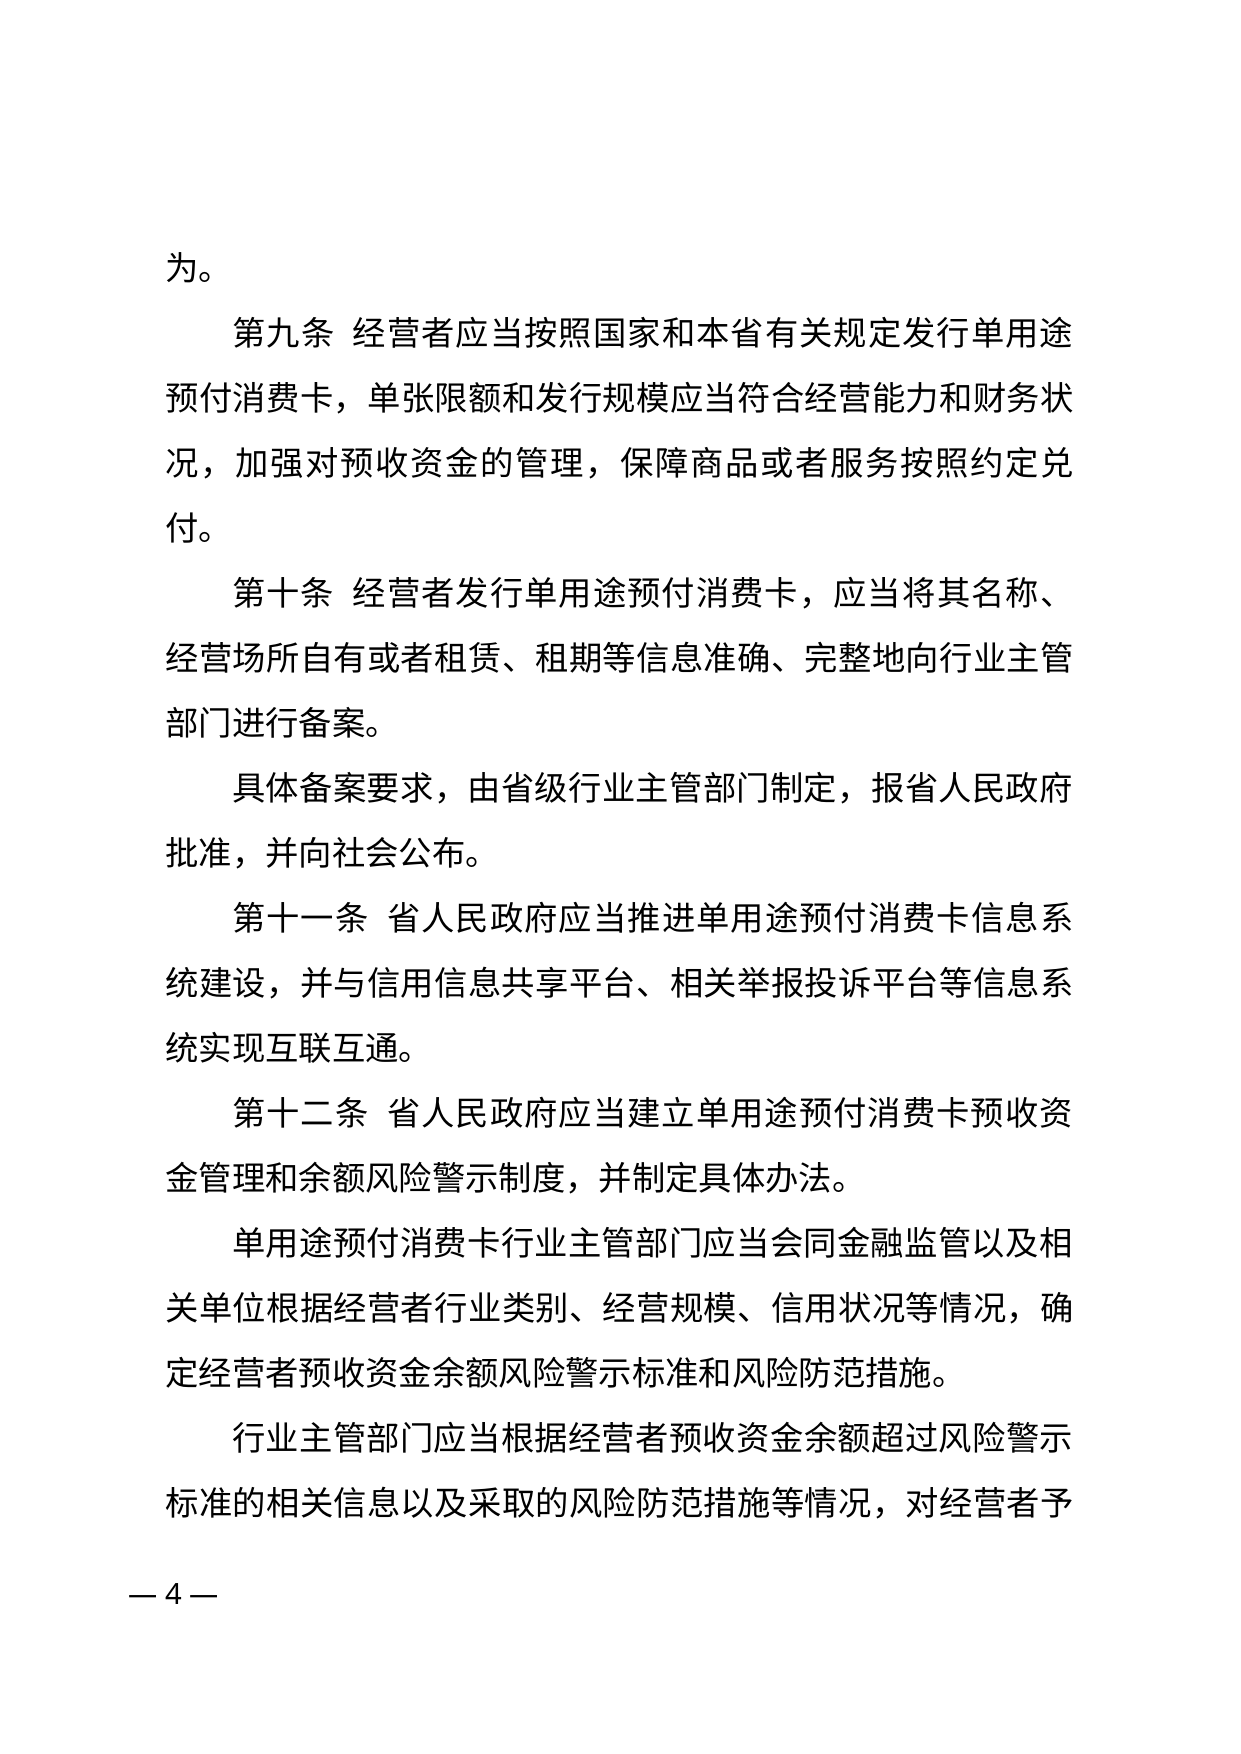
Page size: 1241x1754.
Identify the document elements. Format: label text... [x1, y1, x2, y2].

text 第九条 经营者应当按照国家和本省有关规定发行单用途预付消费卡，单张限额和发行规模应当符合经营能力和财务状况，加强对预收资金的管理，保障商品或者服务按照约定兑付。 [165, 298, 1075, 558]
text 第十二条 省人民政府应当建立单用途预付消费卡预收资金管理和余额风险警示制度，并制定具体办法。 [165, 1078, 1075, 1208]
text 单用途预付消费卡行业主管部门应当会同金融监管以及相关单位根据经营者行业类别、经营规模、信用状况等情况，确定经营者预收资金余额风险警示标准和风险防范措施。 [165, 1208, 1075, 1403]
text 第十条 经营者发行单用途预付消费卡，应当将其名称、经营场所自有或者租赁、租期等信息准确、完整地向行业主管部门进行备案。 [165, 558, 1075, 753]
text 第十一条 省人民政府应当推进单用途预付消费卡信息系统建设，并与信用信息共享平台、相关举报投诉平台等信息系统实现互联互通。 [165, 883, 1075, 1078]
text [165, 1403, 1075, 1533]
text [165, 233, 1075, 298]
text 具体备案要求，由省级行业主管部门制定，报省人民政府批准，并向社会公布。 [165, 753, 1075, 883]
